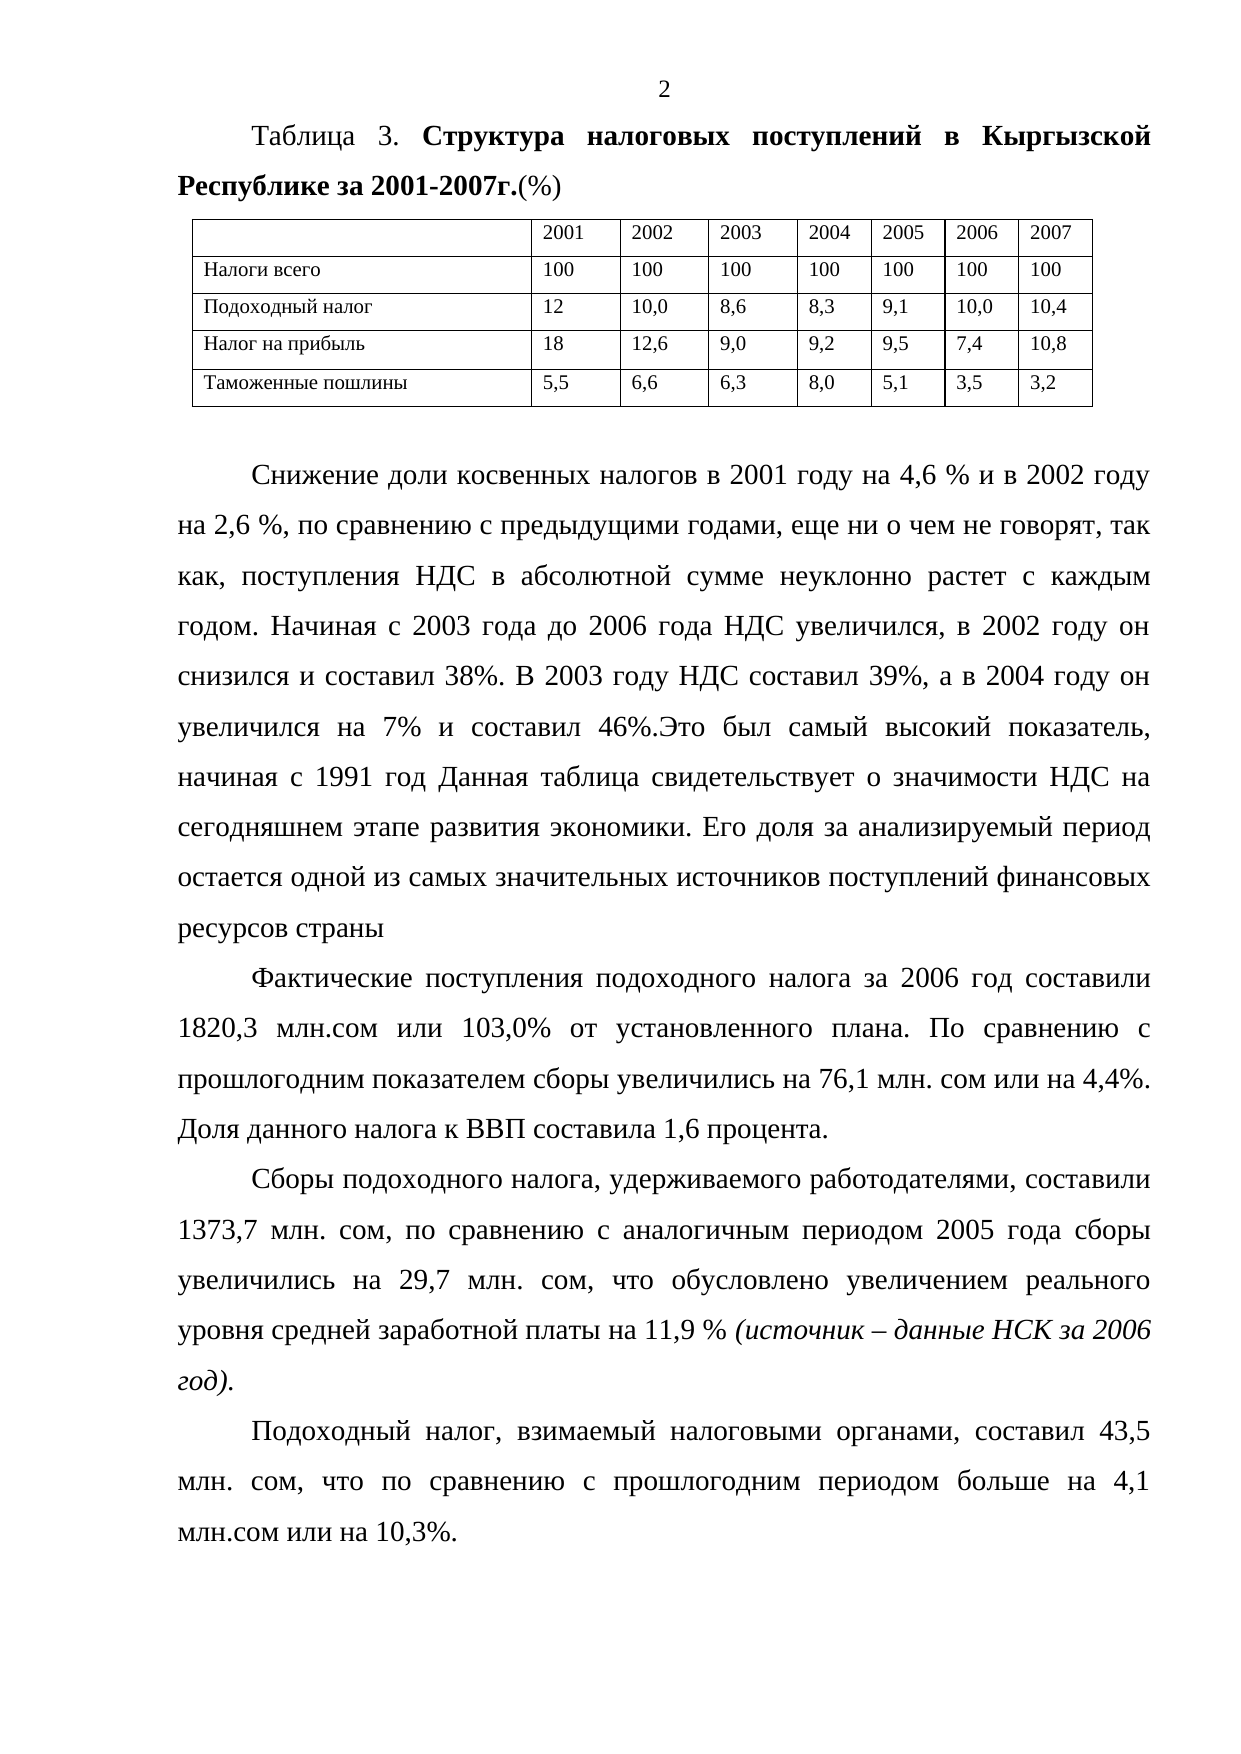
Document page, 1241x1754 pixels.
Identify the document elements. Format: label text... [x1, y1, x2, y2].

table_cell 18 [532, 331, 620, 369]
table_cell 100 [621, 257, 708, 293]
table_cell 9,5 [872, 331, 944, 369]
table_header 2007 [1019, 220, 1092, 256]
table_cell 8,3 [798, 294, 871, 330]
table_header 2001 [532, 220, 620, 256]
table_cell 6,3 [709, 370, 797, 406]
table_cell 9,2 [798, 331, 871, 369]
table_cell Налоги всего [193, 257, 531, 293]
table_header 2006 [946, 220, 1018, 256]
table_cell 10,4 [1019, 294, 1092, 330]
table_cell 5,5 [532, 370, 620, 406]
text Снижение доли косвенных налогов в 2001 году на 4,6 % и в 2002 году на 2,6 %, по сравнению с предыдущими годами, еще ни о чем не говорят, так как, поступления НДС в абсолютной сумме неуклонно растет с каждым годом. Начиная с 2003 года до 2006 года НДС увеличился, в 2002 году он снизился и составил 38%. В 2003 году НДС составил 39%, а в 2004 году он увеличился на 7% и составил 46%.Это был самый высокий показатель, начиная с 1991 год Данная таблица свидетельствует о значимости НДС на сегодняшнем этапе развития экономики. Его доля за анализируемый период остается одной из самых значительных источников поступлений финансовых ресурсов страны [177, 457, 1152, 943]
text Сборы подоходного налога, удерживаемого работодателями, составили 1373,7 млн. сом, по сравнению с аналогичным периодом 2005 года сборы увеличились на 29,7 млн. сом, что обусловлено увеличением реального уровня средней заработной платы на 11,9 % (источник – данные НСК за 2006 год). [177, 1161, 1152, 1396]
table_cell Подоходный налог [193, 294, 531, 330]
table_cell 12,6 [621, 331, 708, 369]
text Подоходный налог, взимаемый налоговыми органами, составил 43,5 млн. сом, что по сравнению с прошлогодним периодом больше на 4,1 млн.сом или на 10,3%. [177, 1413, 1152, 1547]
table_cell 6,6 [621, 370, 708, 406]
table_cell 100 [946, 257, 1018, 293]
table_cell 10,8 [1019, 331, 1092, 369]
table_cell 3,2 [1019, 370, 1092, 406]
table_header [193, 220, 531, 256]
table_cell 12 [532, 294, 620, 330]
table_cell 100 [709, 257, 797, 293]
table_cell 7,4 [946, 331, 1018, 369]
table_cell 10,0 [946, 294, 1018, 330]
table_cell 100 [1019, 257, 1092, 293]
table_cell 100 [532, 257, 620, 293]
table_cell 100 [798, 257, 871, 293]
table_header 2003 [709, 220, 797, 256]
table_cell 8,0 [798, 370, 871, 406]
table_cell 10,0 [621, 294, 708, 330]
table_header 2004 [798, 220, 871, 256]
table_header 2005 [872, 220, 944, 256]
table_header 2002 [621, 220, 708, 256]
table_cell 5,1 [872, 370, 944, 406]
table_cell 9,1 [872, 294, 944, 330]
table_cell Налог на прибыль [193, 331, 531, 369]
table_cell 100 [872, 257, 944, 293]
table_cell 3,5 [946, 370, 1018, 406]
table_cell Таможенные пошлины [193, 370, 531, 406]
table_cell 8,6 [709, 294, 797, 330]
text Фактические поступления подоходного налога за 2006 год составили 1820,3 млн.сом или 103,0% от установленного плана. По сравнению с прошлогодним показателем сборы увеличились на 76,1 млн. сом или на 4,4%. Доля данного налога к ВВП составила 1,6 процента. [177, 960, 1152, 1145]
table_cell 9,0 [709, 331, 797, 369]
text Таблица 3. Структура налоговых поступлений в Кыргызской Республике за 2001-2007г.(%) [177, 118, 1152, 202]
